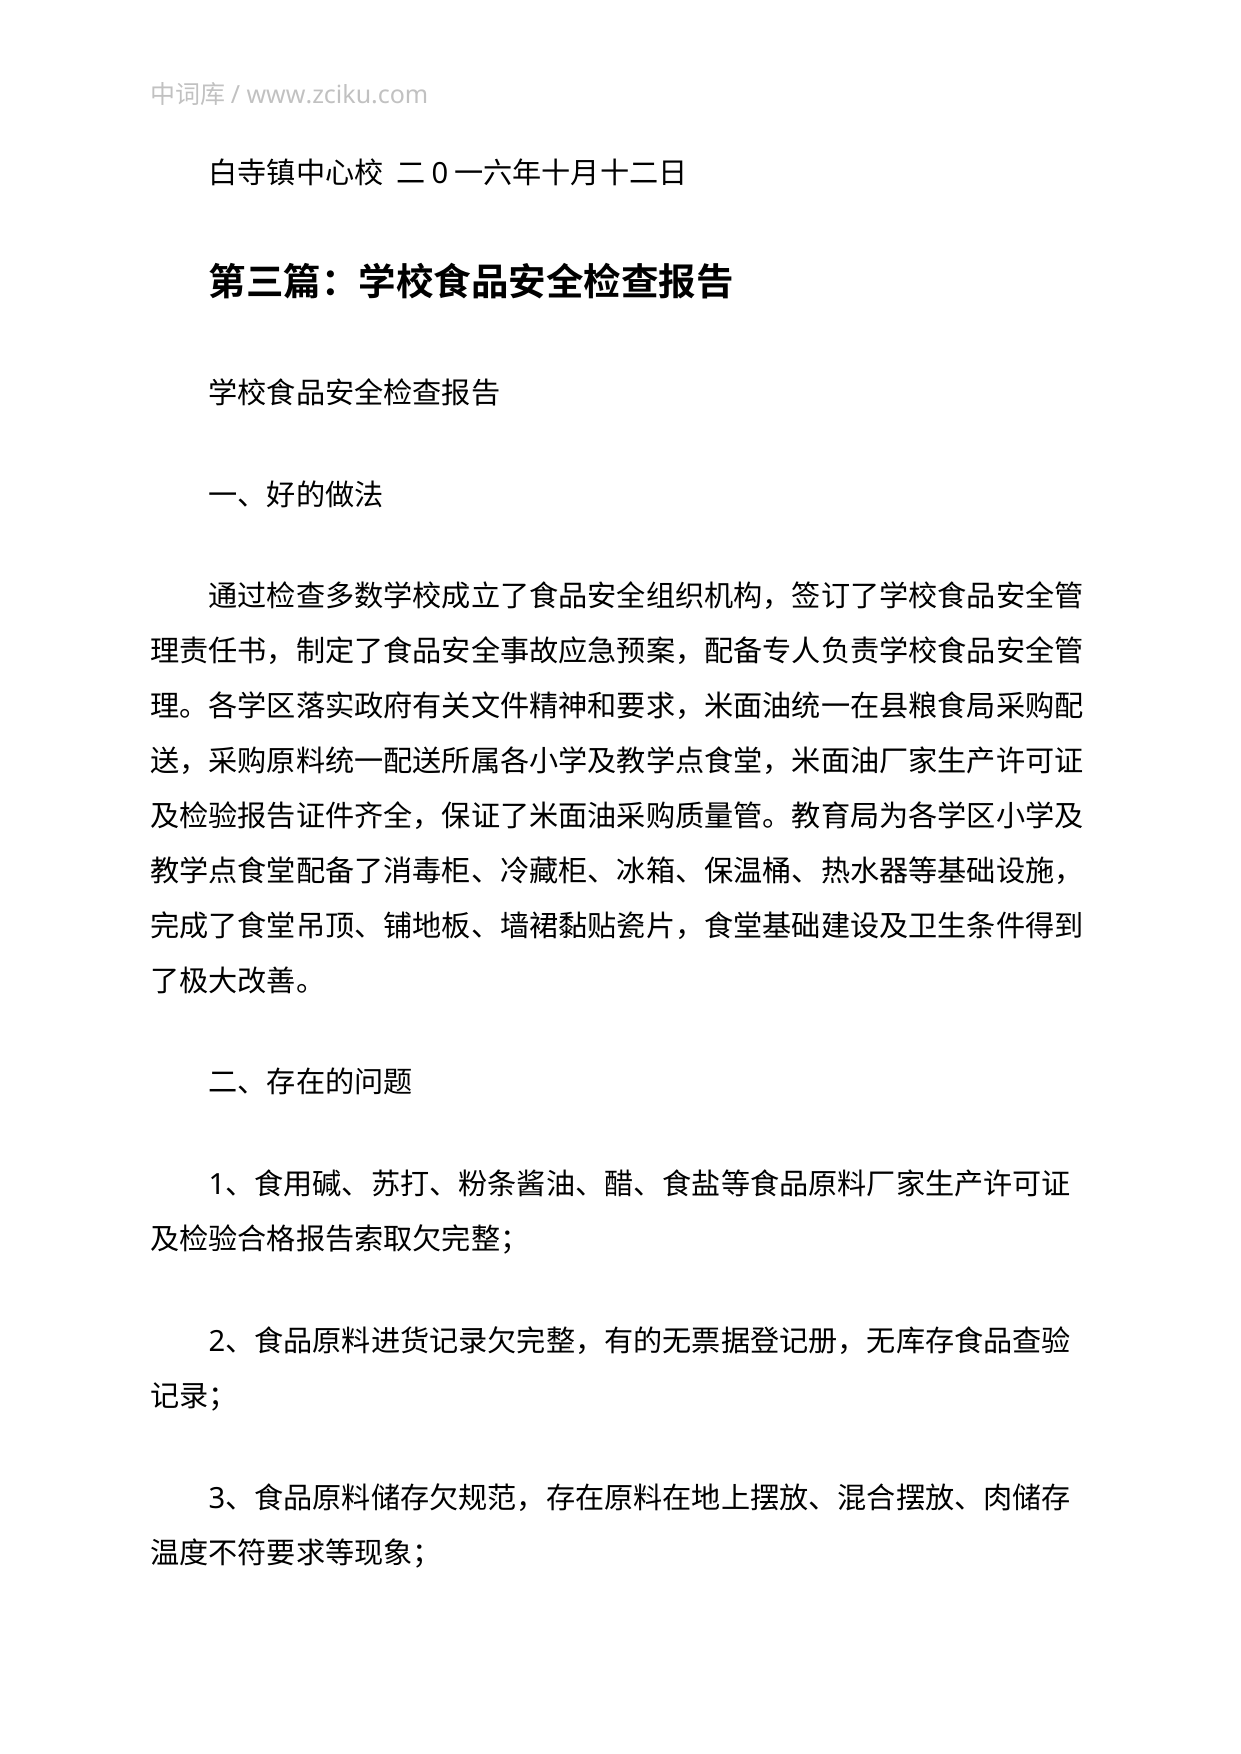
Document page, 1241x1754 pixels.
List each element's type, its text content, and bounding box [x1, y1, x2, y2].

text 学校食品安全检查报告 [150, 369, 1090, 412]
text 2、食品原料进货记录欠完整，有的无票据登记册，无库存食品查验记录； [150, 1317, 1090, 1415]
text 1、食用碱、苏打、粉条酱油、醋、食盐等食品原料厂家生产许可证及检验合格报告索取欠完整； [150, 1161, 1090, 1258]
text 第三篇：学校食品安全检查报告 [150, 252, 1090, 306]
text 一、好的做法 [150, 471, 1090, 513]
text 3、食品原料储存欠规范，存在原料在地上摆放、混合摆放、肉储存温度不符要求等现象； [150, 1474, 1090, 1572]
text 二、存在的问题 [150, 1059, 1090, 1101]
text 白寺镇中心校 二0一六年十月十二日 [150, 150, 1090, 192]
text 通过检查多数学校成立了食品安全组织机构，签订了学校食品安全管理责任书，制定了食品安全事故应急预案，配备专人负责学校食品安全管理。各学区落实政府有关文件精神和要求，米面油统一在县粮食局采购配送，采购原料统一配送所属各小学及教学点食堂，米面油厂家生产许可证及检验报告证件齐全，保证了米面油采购质量管。教育局为各学区小学及教学点食堂配备了消毒柜、冷藏柜、冰箱、保温桶、热水器等基础设施，完成了食堂吊顶、铺地板、墙裙黏贴瓷片，食堂基础建设及卫生条件得到了极大改善。 [150, 573, 1090, 999]
